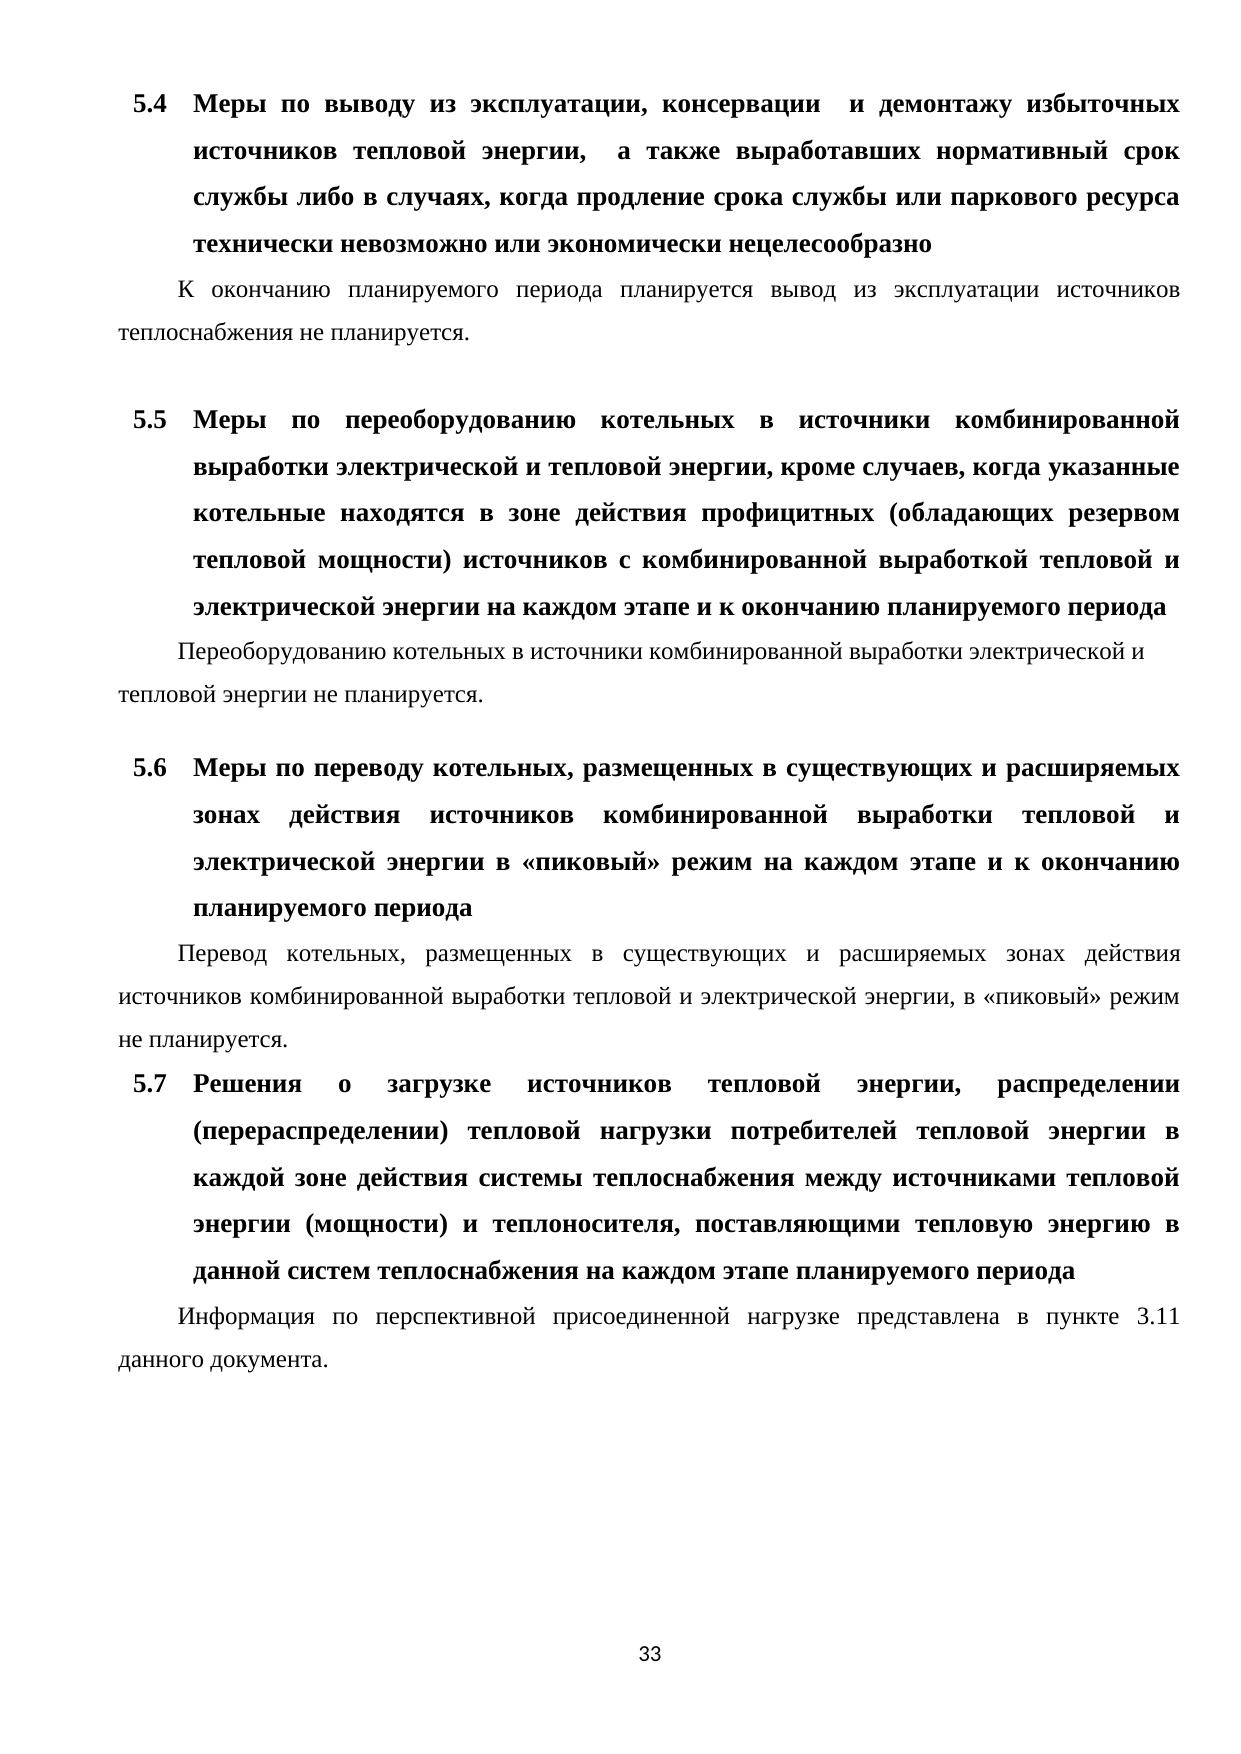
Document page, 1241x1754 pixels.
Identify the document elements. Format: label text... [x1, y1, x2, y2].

subtitle Решения о загрузке источников тепловой энергии, распределении (перераспределении) тепловой нагрузки потребителей тепловой энергии в каждой зоне действия системы теплоснабжения между источниками тепловой энергии (мощности) и теплоносителя, поставляющими тепловую энергию в данной систем теплоснабжения на каждом этапе планируемого периода [133, 1067, 1181, 1285]
text Переоборудованию котельных в источники комбинированной выработки электрической и тепловой энергии не планируется. [118, 636, 1181, 708]
subtitle Меры по переводу котельных, размещенных в существующих и расширяемых зонах действия источников комбинированной выработки тепловой и электрической энергии в «пиковый» режим на каждом этапе и к окончанию планируемого периода [133, 751, 1181, 923]
text К окончанию планируемого периода планируется вывод из эксплуатации источников теплоснабжения не планируется. [118, 274, 1181, 346]
subtitle Меры по переоборудованию котельных в источники комбинированной выработки электрической и тепловой энергии, кроме случаев, когда указанные котельные находятся в зоне действия профицитных (обладающих резервом тепловой мощности) источников с комбинированной выработкой тепловой и электрической энергии на каждом этапе и к окончанию планируемого периода [133, 403, 1181, 621]
text Информация по перспективной присоединенной нагрузке представлена в пункте 3.11 данного документа. [118, 1301, 1181, 1373]
text Перевод котельных, размещенных в существующих и расширяемых зонах действия источников комбинированной выработки тепловой и электрической энергии, в «пиковый» режим не планируется. [118, 938, 1181, 1053]
subtitle Меры по выводу из эксплуатации, консервации и демонтажу избыточных источников тепловой энергии, а также выработавших нормативный срок службы либо в случаях, когда продление срока службы или паркового ресурса технически невозможно или экономически нецелесообразно [133, 87, 1181, 258]
